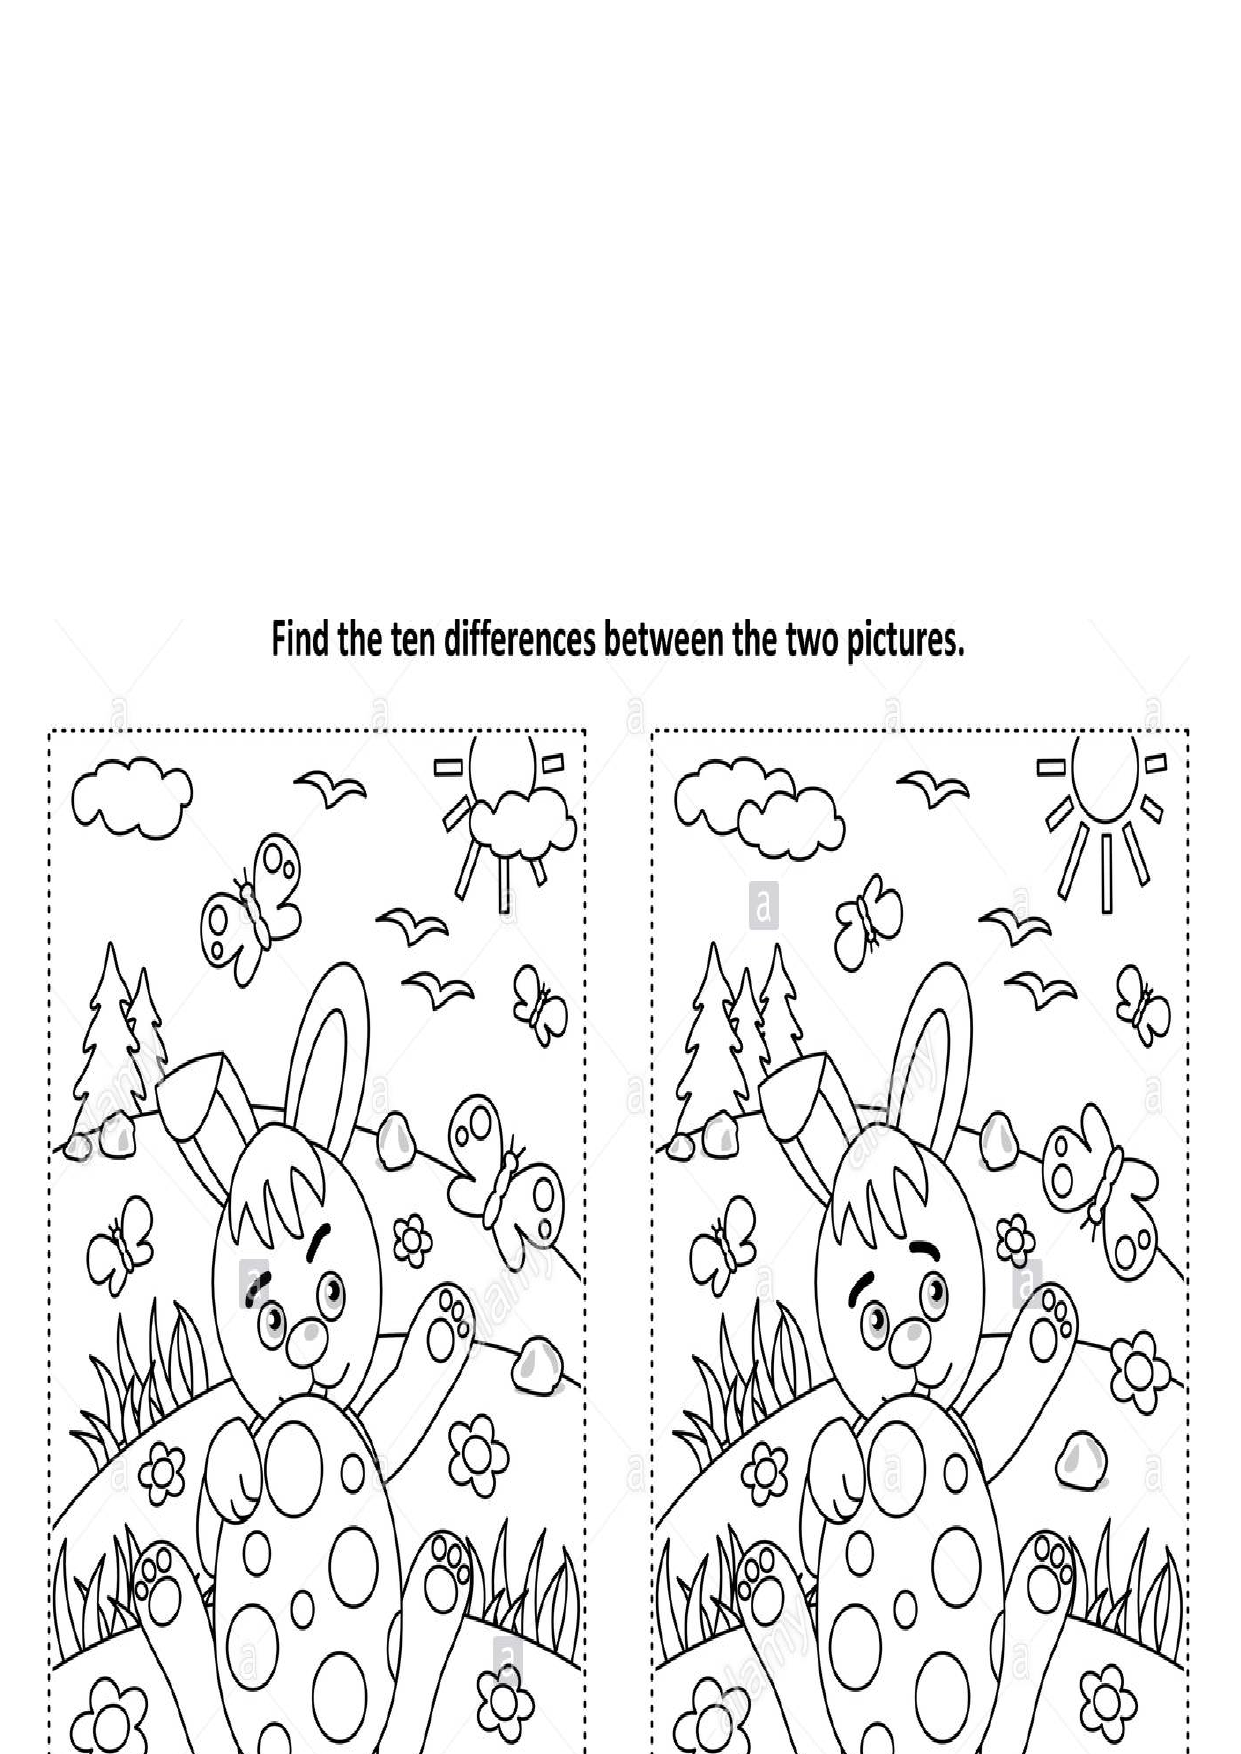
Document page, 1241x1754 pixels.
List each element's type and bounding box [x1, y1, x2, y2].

picture [45, 619, 1191, 1754]
